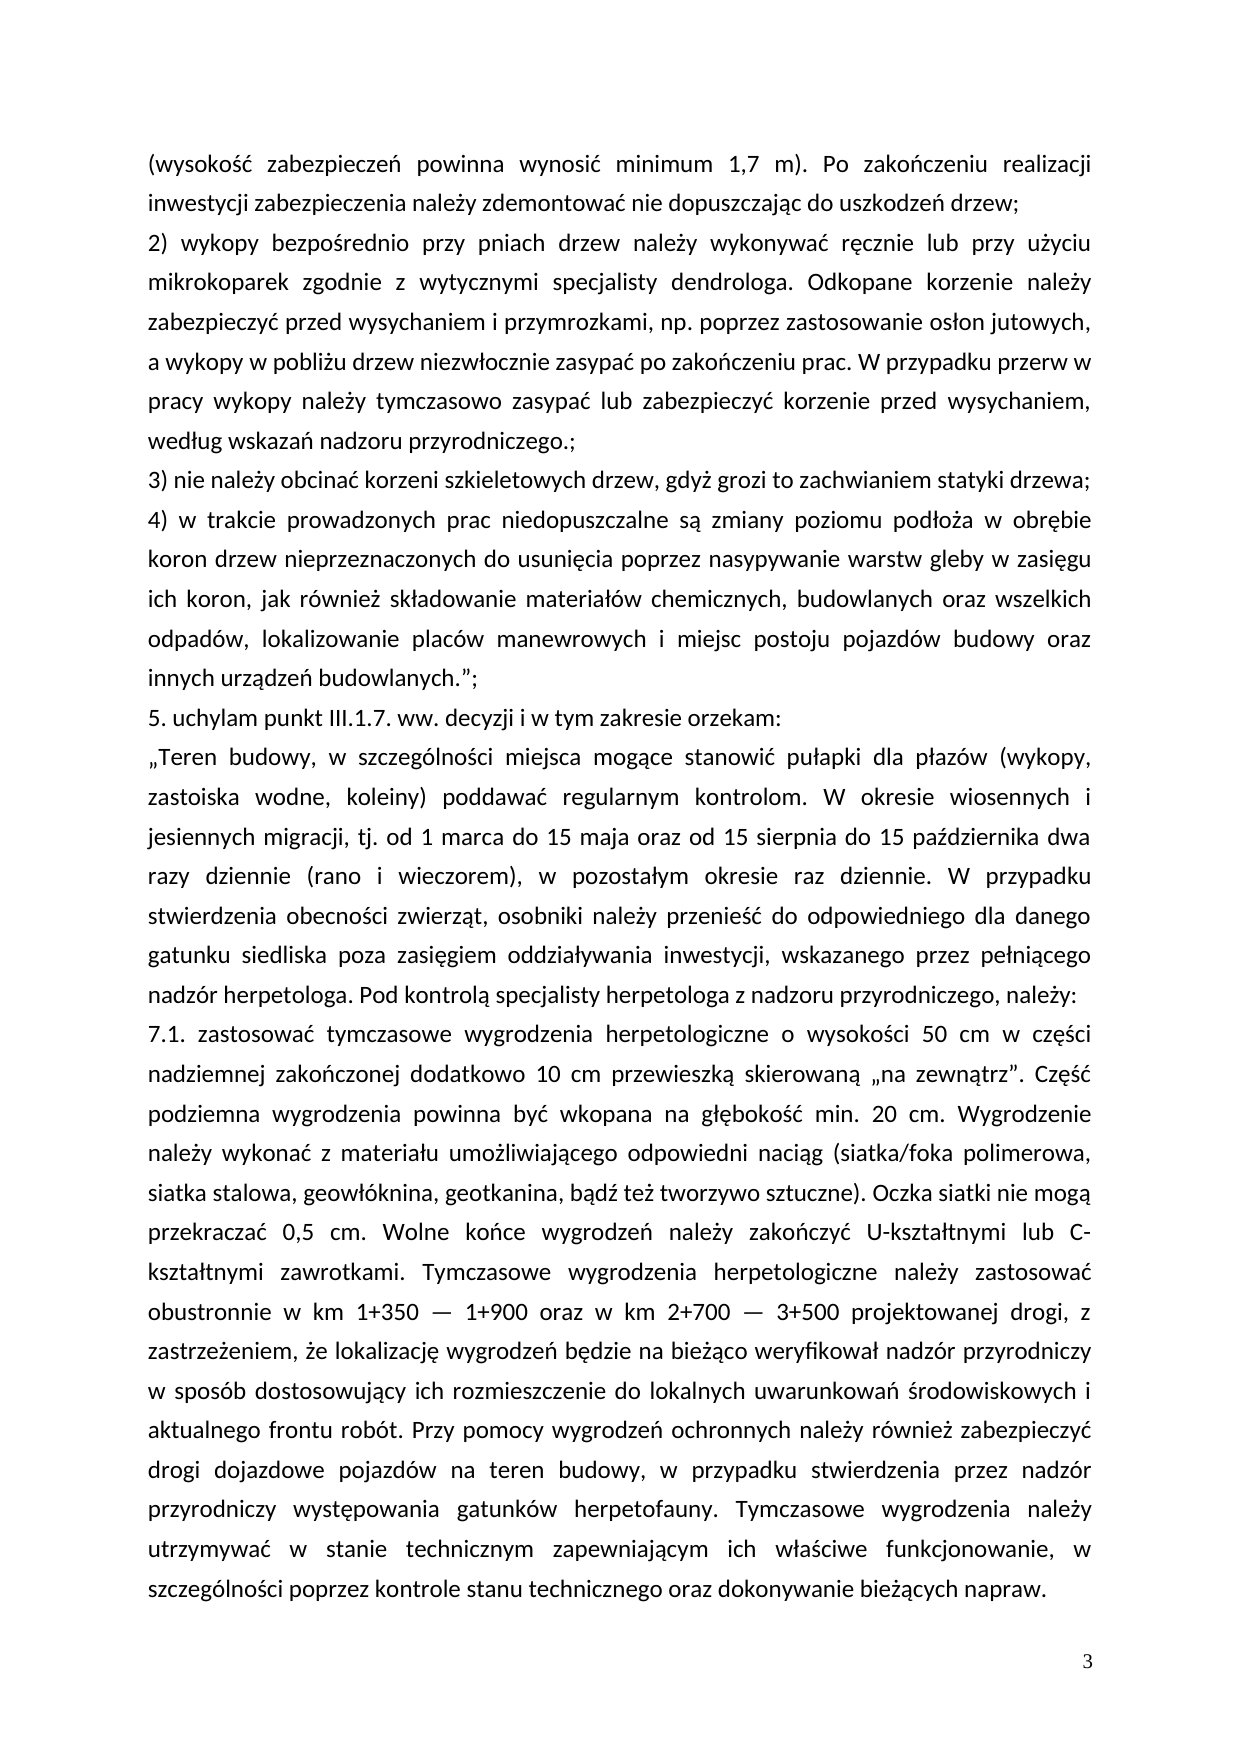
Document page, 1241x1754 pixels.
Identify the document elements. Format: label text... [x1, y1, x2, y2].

text 5. uchylam punkt III.1.7. ww. decyzji i w tym zakresie orzekam: [148, 702, 1092, 732]
text 2) wykopy bezpośrednio przy pniach drzew należy wykonywać ręcznie lub przy użyciu mikrokoparek zgodnie z wytycznymi specjalisty dendrologa. Odkopane korzenie należy zabezpieczyć przed wysychaniem i przymrozkami, np. poprzez zastosowanie osłon jutowych, a wykopy w pobliżu drzew niezwłocznie zasypać po zakończeniu prac. W przypadku przerw w pracy wykopy należy tymczasowo zasypać lub zabezpieczyć korzenie przed wysychaniem, według wskazań nadzoru przyrodniczego.; [148, 227, 1092, 455]
text „Teren budowy, w szczególności miejsca mogące stanowić pułapki dla płazów (wykopy, zastoiska wodne, koleiny) poddawać regularnym kontrolom. W okresie wiosennych i jesiennych migracji, tj. od 1 marca do 15 maja oraz od 15 sierpnia do 15 października dwa razy dziennie (rano i wieczorem), w pozostałym okresie raz dziennie. W przypadku stwierdzenia obecności zwierząt, osobniki należy przenieść do odpowiedniego dla danego gatunku siedliska poza zasięgiem oddziaływania inwestycji, wskazanego przez pełniącego nadzór herpetologa. Pod kontrolą specjalisty herpetologa z nadzoru przyrodniczego, należy: [148, 741, 1092, 1009]
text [148, 148, 1092, 218]
text 7.1. zastosować tymczasowe wygrodzenia herpetologiczne o wysokości 50 cm w części nadziemnej zakończonej dodatkowo 10 cm przewieszką skierowaną „na zewnątrz”. Część podziemna wygrodzenia powinna być wkopana na głębokość min. 20 cm. Wygrodzenie należy wykonać z materiału umożliwiającego odpowiedni naciąg (siatka/foka polimerowa, siatka stalowa, geowłóknina, geotkanina, bądź też tworzywo sztuczne). Oczka siatki nie mogą przekraczać 0,5 cm. Wolne końce wygrodzeń należy zakończyć U-kształtnymi lub C-kształtnymi zawrotkami. Tymczasowe wygrodzenia herpetologiczne należy zastosować obustronnie w km 1+350 — 1+900 oraz w km 2+700 — 3+500 projektowanej drogi, z zastrzeżeniem, że lokalizację wygrodzeń będzie na bieżąco weryfikował nadzór przyrodniczy w sposób dostosowujący ich rozmieszczenie do lokalnych uwarunkowań środowiskowych i aktualnego frontu robót. Przy pomocy wygrodzeń ochronnych należy również zabezpieczyć drogi dojazdowe pojazdów na teren budowy, w przypadku stwierdzenia przez nadzór przyrodniczy występowania gatunków herpetofauny. Tymczasowe wygrodzenia należy utrzymywać w stanie technicznym zapewniającym ich właściwe funkcjonowanie, w szczególności poprzez kontrole stanu technicznego oraz dokonywanie bieżących napraw. [148, 1018, 1092, 1603]
text 3) nie należy obcinać korzeni szkieletowych drzew, gdyż grozi to zachwianiem statyki drzewa; 4) w trakcie prowadzonych prac niedopuszczalne są zmiany poziomu podłoża w obrębie koron drzew nieprzeznaczonych do usunięcia poprzez nasypywanie warstw gleby w zasięgu ich koron, jak również składowanie materiałów chemicznych, budowlanych oraz wszelkich odpadów, lokalizowanie placów manewrowych i miejsc postoju pojazdów budowy oraz innych urządzeń budowlanych.”; [148, 464, 1092, 693]
